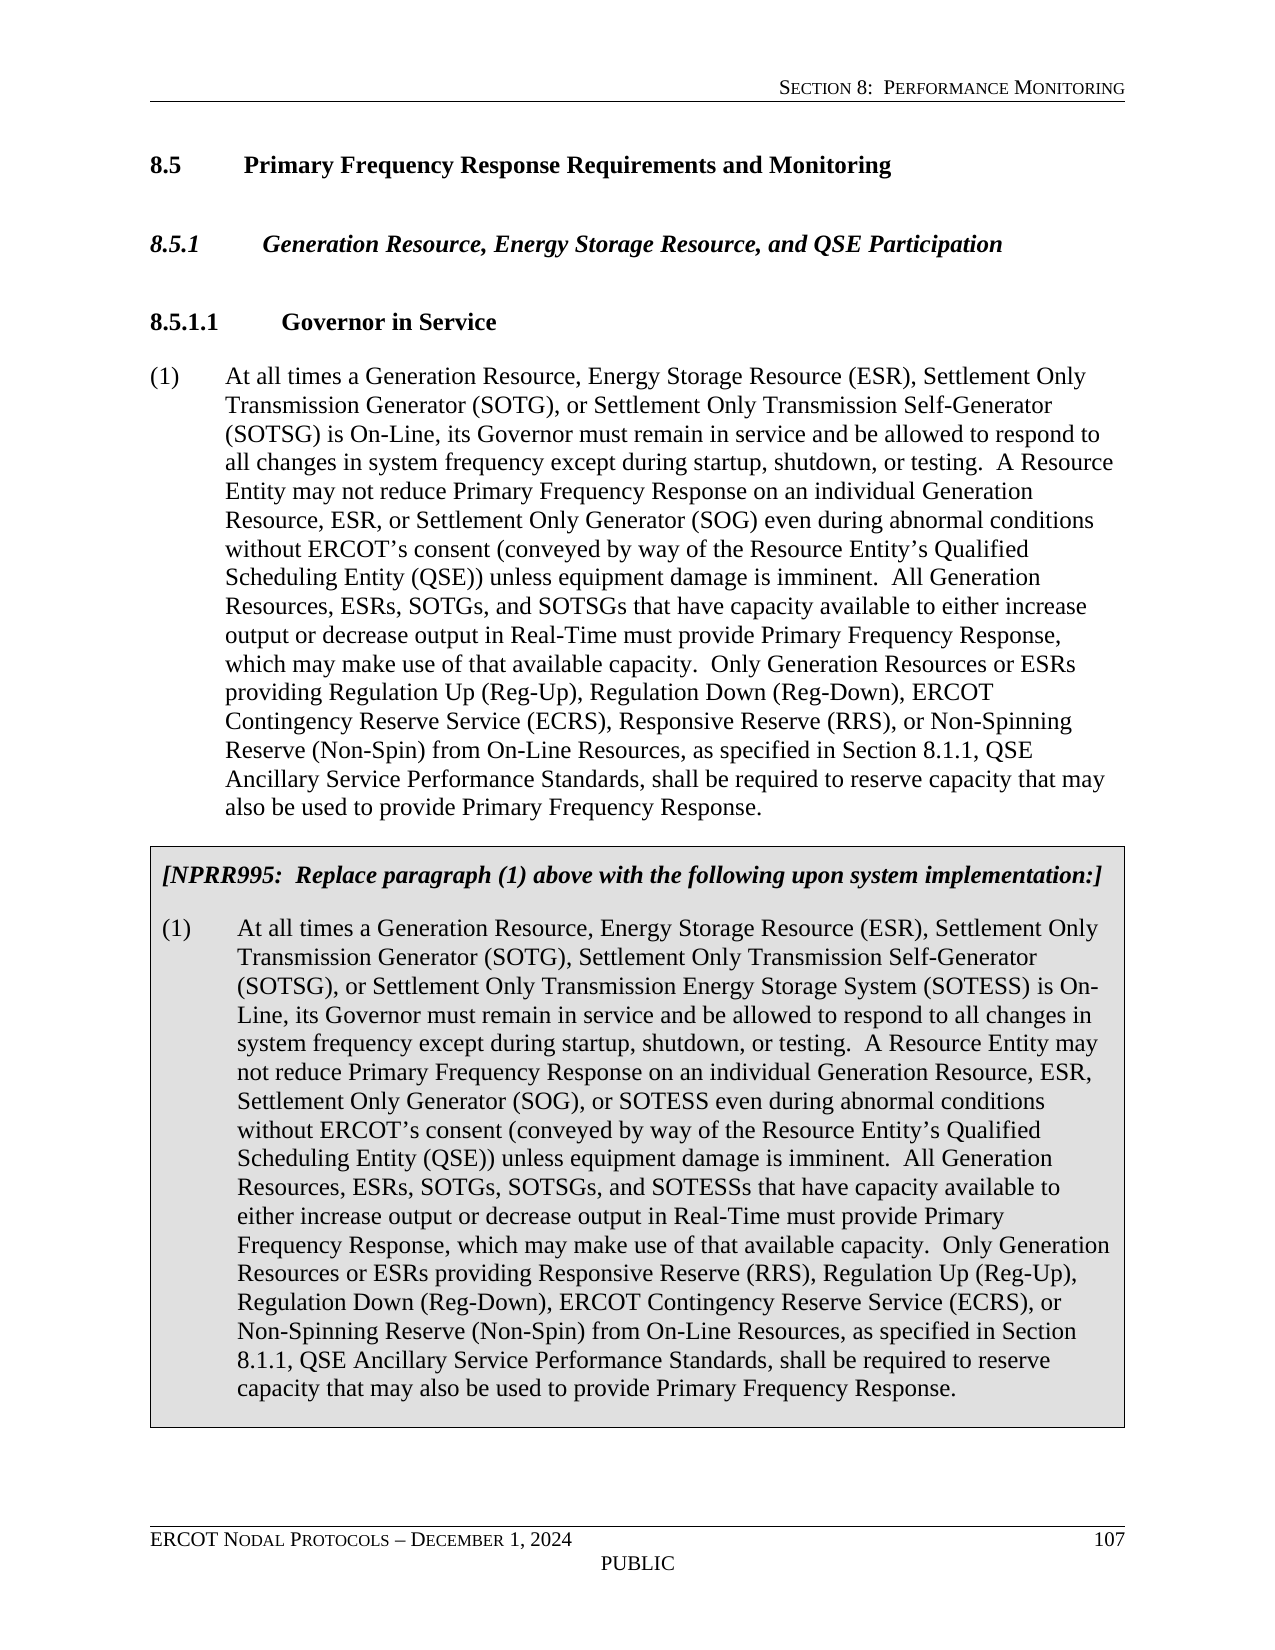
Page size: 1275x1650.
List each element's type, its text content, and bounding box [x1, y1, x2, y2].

text (1) At all times a Generation Resource, Energy Storage Resource (ESR), Settlement Only Transmission Generator (SOTG), or Settlement Only Transmission Self-Generator (SOTSG) is On-Line, its Governor must remain in service and be allowed to respond to all changes in system frequency except during startup, shutdown, or testing. A Resource Entity may not reduce Primary Frequency Response on an individual Generation Resource, ESR, or Settlement Only Generator (SOG) even during abnormal conditions without ERCOT’s consent (conveyed by way of the Resource Entity’s Qualified Scheduling Entity (QSE)) unless equipment damage is imminent. All Generation Resources, ESRs, SOTGs, and SOTSGs that have capacity available to either increase output or decrease output in Real-Time must provide Primary Frequency Response, which may make use of that available capacity. Only Generation Resources or ESRs providing Regulation Up (Reg-Up), Regulation Down (Reg-Down), ERCOT Contingency Reserve Service (ECRS), Responsive Reserve (RRS), or Non-Spinning Reserve (Non-Spin) from On-Line Resources, as specified in Section 8.1.1, QSE Ancillary Service Performance Standards, shall be required to reserve capacity that may also be used to provide Primary Frequency Response. [150, 361, 1125, 821]
table_header [NPRR995: Replace paragraph (1) above with the following upon system implementation:] (1) At all times a Generation Resource, Energy Storage Resource (ESR), Settlement Only Transmission Generator (SOTG), Settlement Only Transmission Self-Generator (SOTSG), or Settlement Only Transmission Energy Storage System (SOTESS) is On-Line, its Governor must remain in service and be allowed to respond to all changes in system frequency except during startup, shutdown, or testing. A Resource Entity may not reduce Primary Frequency Response on an individual Generation Resource, ESR, Settlement Only Generator (SOG), or SOTESS even during abnormal conditions without ERCOT’s consent (conveyed by way of the Resource Entity’s Qualified Scheduling Entity (QSE)) unless equipment damage is imminent. All Generation Resources, ESRs, SOTGs, SOTSGs, and SOTESSs that have capacity available to either increase output or decrease output in Real-Time must provide Primary Frequency Response, which may make use of that available capacity. Only Generation Resources or ESRs providing Responsive Reserve (RRS), Regulation Up (Reg-Up), Regulation Down (Reg-Down), ERCOT Contingency Reserve Service (ECRS), or Non-Spinning Reserve (Non-Spin) from On-Line Resources, as specified in Section 8.1.1, QSE Ancillary Service Performance Standards, shall be required to reserve capacity that may also be used to provide Primary Frequency Response. [151, 847, 1124, 1427]
text 8.5 Primary Frequency Response Requirements and Monitoring [150, 150, 1125, 179]
text 8.5.1 Generation Resource, Energy Storage Resource, and QSE Participation [150, 229, 1125, 257]
text 8.5.1.1 Governor in Service [150, 307, 1125, 336]
